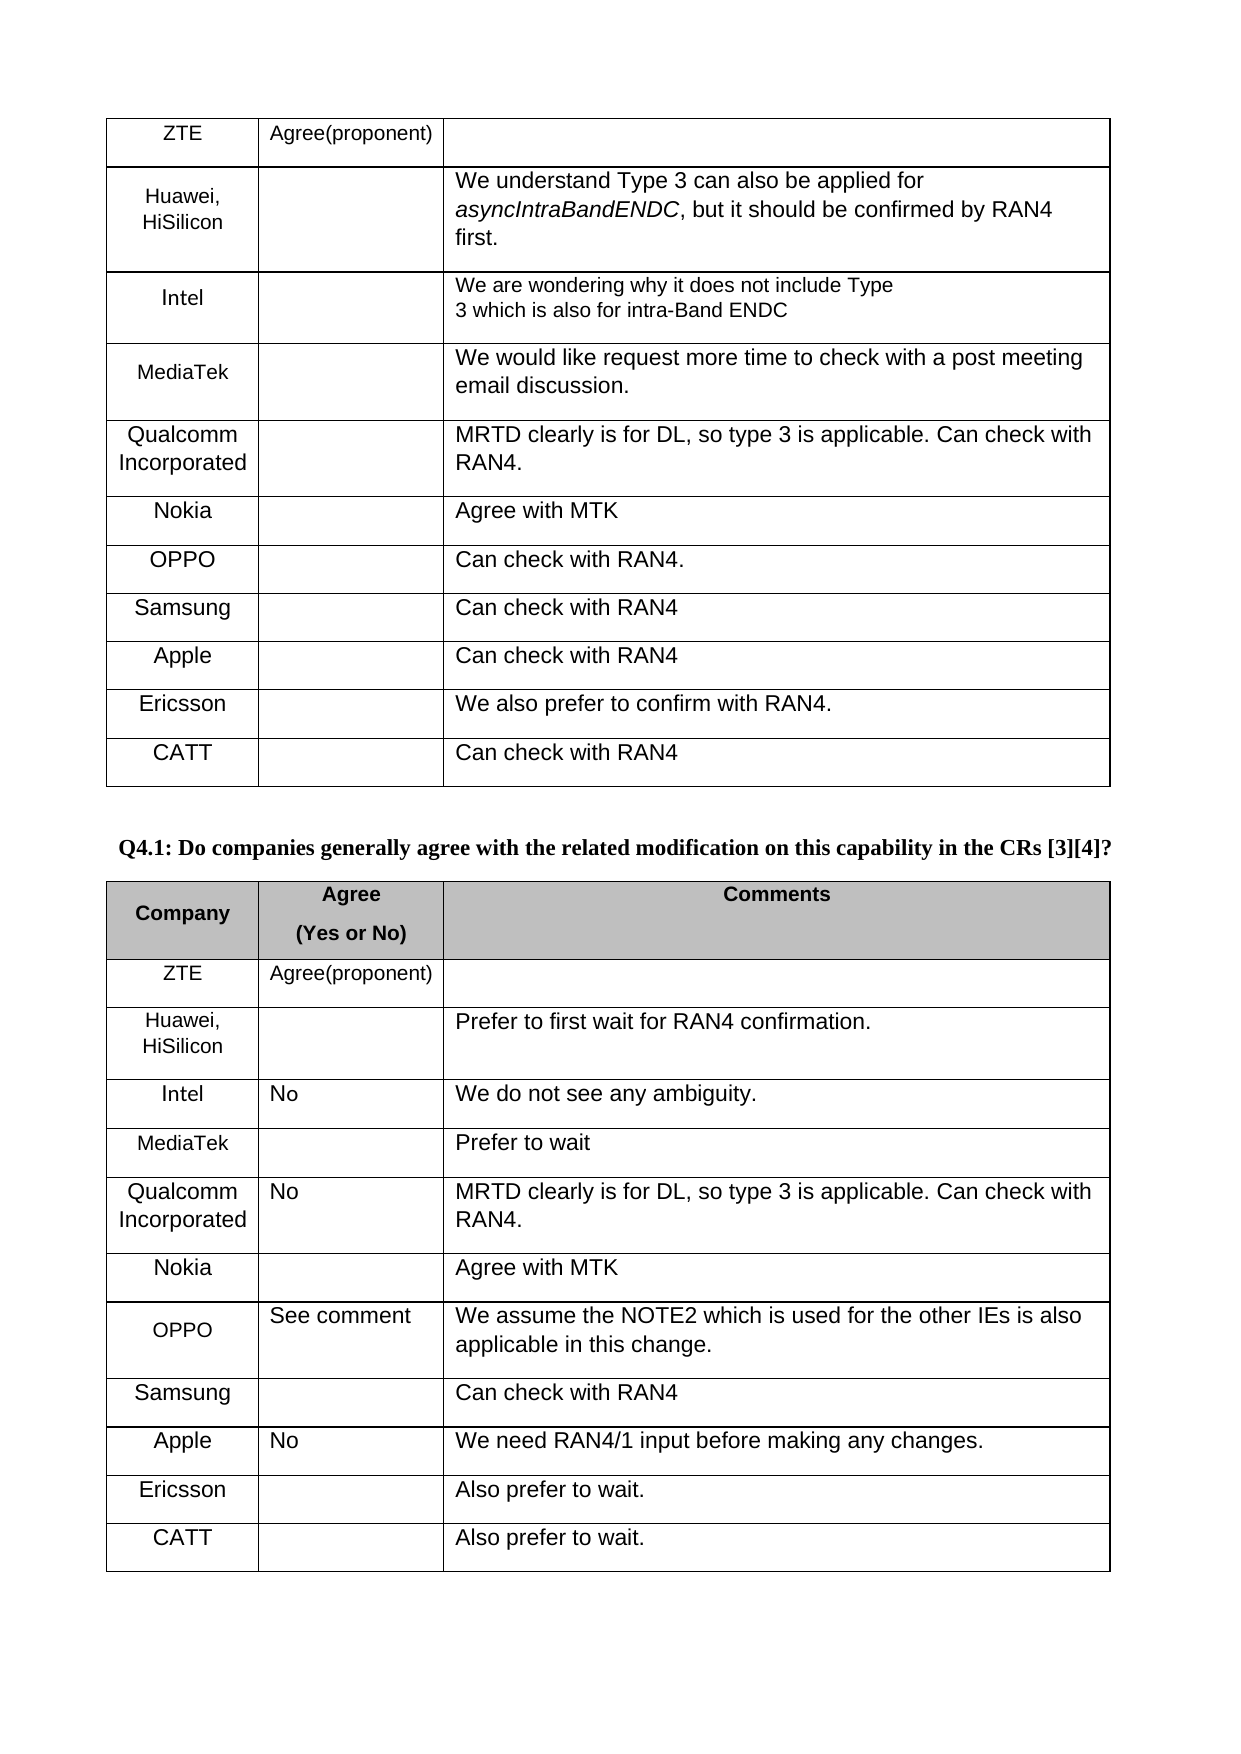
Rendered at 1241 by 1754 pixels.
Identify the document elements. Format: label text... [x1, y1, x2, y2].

table_header Comments [444, 882, 1109, 959]
table_cell Huawei, HiSilicon [107, 1008, 258, 1078]
table_cell [259, 168, 443, 271]
table_cell [259, 1008, 443, 1078]
table_cell [259, 1129, 443, 1177]
table_cell [259, 739, 443, 786]
table_header Agree (Yes or No) [259, 882, 443, 959]
table_cell We do not see any ambiguity. [444, 1080, 1109, 1128]
table_cell [259, 1379, 443, 1426]
table_cell No [259, 1080, 443, 1128]
table_cell Prefer to wait [444, 1129, 1109, 1177]
text Q4.1: Do companies generally agree with the related modification on this capability in the CRs [3][4]? [118, 834, 1122, 860]
table_cell We understand Type 3 can also be applied for asyncIntraBandENDC, but it should be confirmed by RAN4 first. [444, 168, 1109, 271]
table_cell Agree with MTK [444, 1254, 1109, 1301]
table_cell Agree(proponent) [259, 119, 443, 166]
table_cell [444, 960, 1109, 1007]
table_cell See comment [259, 1303, 443, 1378]
table_cell [259, 497, 443, 544]
table_cell MediaTek [107, 344, 258, 419]
table_cell [259, 1254, 443, 1301]
table_cell OPPO [107, 1303, 258, 1378]
table_cell Samsung [107, 1379, 258, 1426]
table_cell We also prefer to confirm with RAN4. [444, 690, 1109, 737]
table_cell Also prefer to wait. [444, 1476, 1109, 1523]
table_cell Prefer to first wait for RAN4 confirmation. [444, 1008, 1109, 1078]
table_cell ZTE [107, 960, 258, 1007]
table_cell No [259, 1428, 443, 1474]
table_cell No [259, 1178, 443, 1253]
table_cell [259, 690, 443, 737]
table_cell Huawei, HiSilicon [107, 168, 258, 271]
table_cell ZTE [107, 119, 258, 166]
table_cell [259, 1476, 443, 1523]
table_cell [259, 421, 443, 496]
table_cell [444, 119, 1109, 166]
table_cell Nokia [107, 497, 258, 544]
table_cell Agree with MTK [444, 497, 1109, 544]
table_cell [259, 1524, 443, 1571]
table_cell Can check with RAN4 [444, 594, 1109, 641]
table_cell Can check with RAN4. [444, 546, 1109, 593]
table_cell Intel [107, 1080, 258, 1128]
table_cell Ericsson [107, 690, 258, 737]
table_cell We need RAN4/1 input before making any changes. [444, 1428, 1109, 1474]
table_cell We are wondering why it does not include Type 3 which is also for intra-Band ENDC [444, 273, 1109, 343]
table_cell Agree(proponent) [259, 960, 443, 1007]
table_cell [259, 546, 443, 593]
table_cell We would like request more time to check with a post meeting email discussion. [444, 344, 1109, 419]
table_cell Qualcomm Incorporated [107, 1178, 258, 1253]
table_cell Apple [107, 1428, 258, 1474]
table_header Company [107, 882, 258, 959]
table_cell Also prefer to wait. [444, 1524, 1109, 1571]
table_cell We assume the NOTE2 which is used for the other IEs is also applicable in this change. [444, 1303, 1109, 1378]
table_cell Can check with RAN4 [444, 739, 1109, 786]
table_cell Apple [107, 642, 258, 689]
table_cell Can check with RAN4 [444, 1379, 1109, 1426]
table_cell CATT [107, 1524, 258, 1571]
table_cell MRTD clearly is for DL, so type 3 is applicable. Can check with RAN4. [444, 1178, 1109, 1253]
table_cell Intel [107, 273, 258, 343]
table_cell MRTD clearly is for DL, so type 3 is applicable. Can check with RAN4. [444, 421, 1109, 496]
table_cell [259, 642, 443, 689]
table_cell Qualcomm Incorporated [107, 421, 258, 496]
table_cell MediaTek [107, 1129, 258, 1177]
table_cell Can check with RAN4 [444, 642, 1109, 689]
table_cell Nokia [107, 1254, 258, 1301]
table_cell [259, 273, 443, 343]
table_cell CATT [107, 739, 258, 786]
table_cell Samsung [107, 594, 258, 641]
table_cell Ericsson [107, 1476, 258, 1523]
table_cell [259, 594, 443, 641]
table_cell [259, 344, 443, 419]
table_cell OPPO [107, 546, 258, 593]
